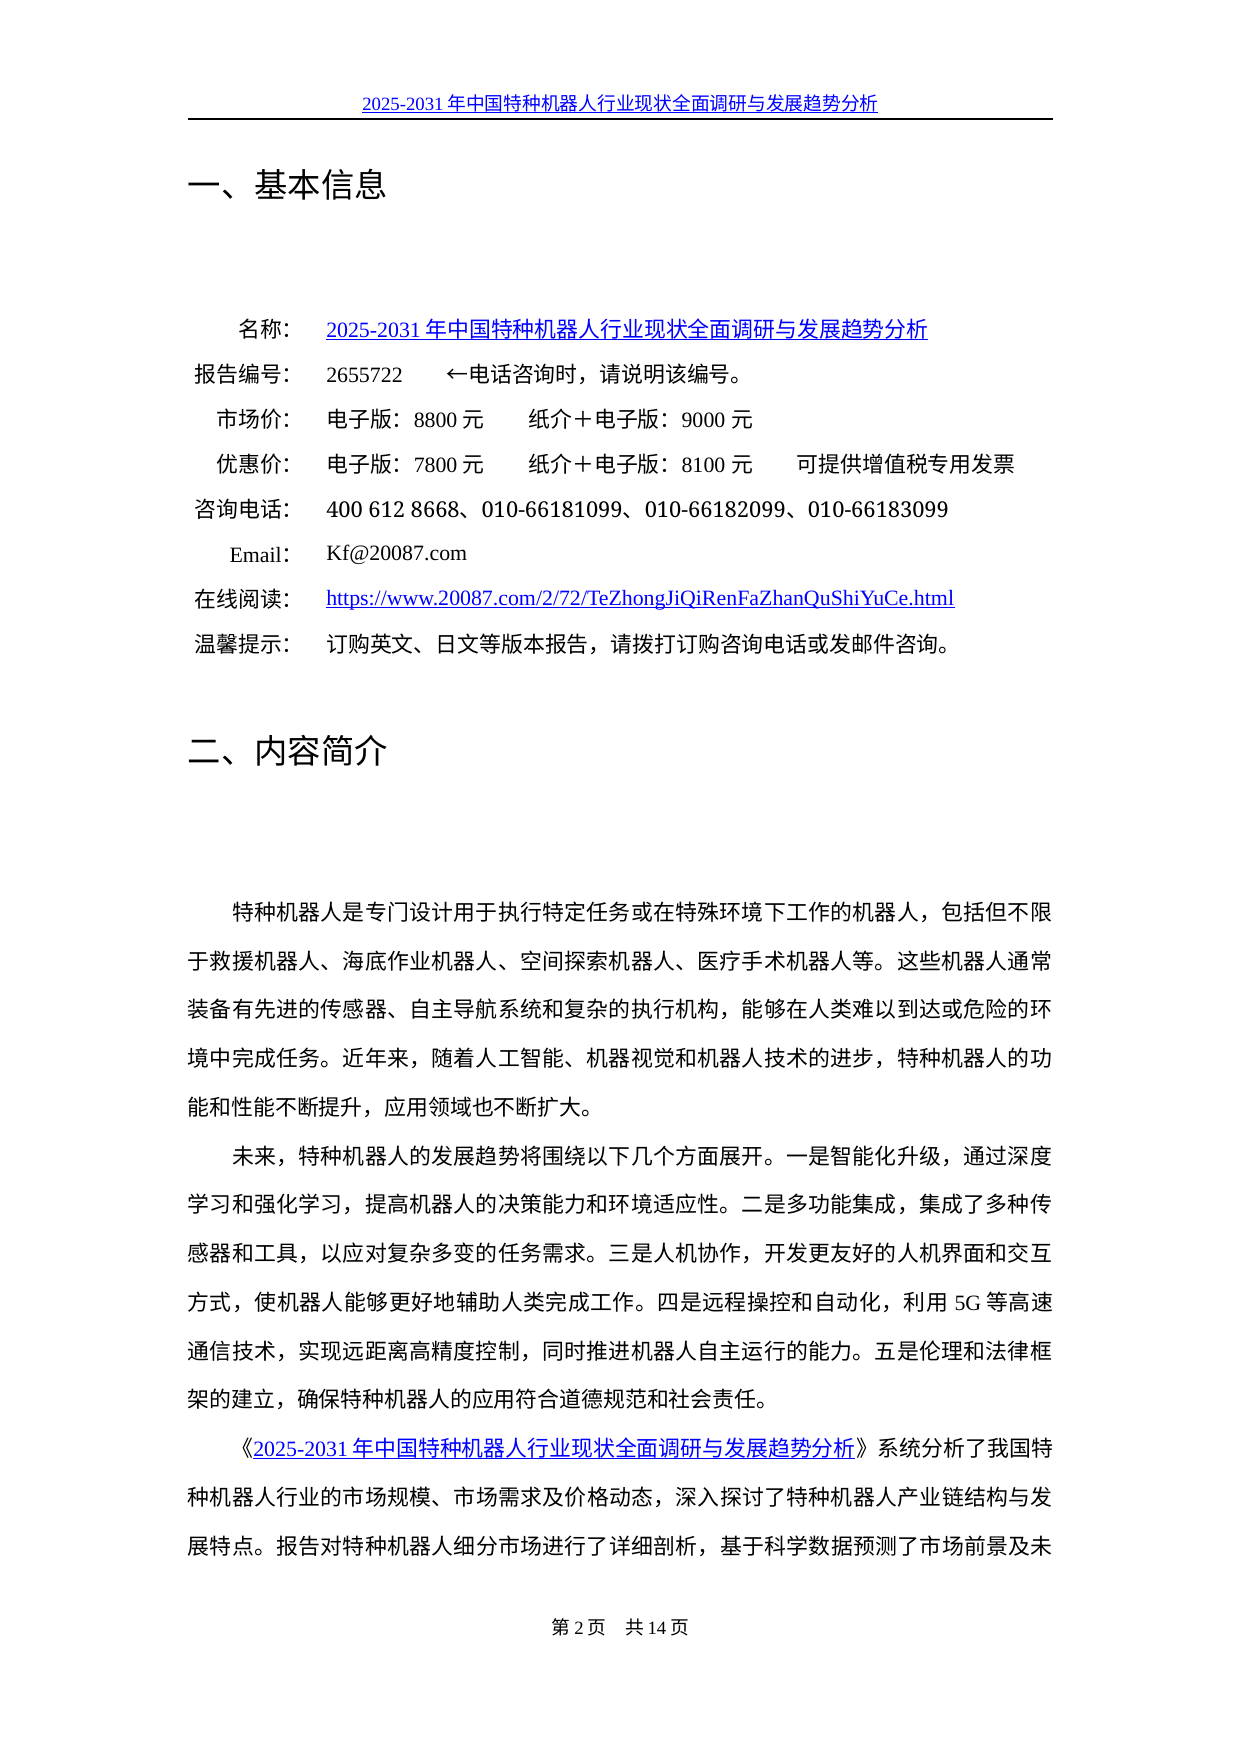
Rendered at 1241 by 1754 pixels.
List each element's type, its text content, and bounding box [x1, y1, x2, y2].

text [187, 894, 1053, 1561]
table_cell 咨询电话： [167, 492, 315, 537]
table_cell 报告编号： [167, 357, 315, 402]
table_cell Kf@20087.com [315, 537, 1073, 582]
title 二、内容简介 [187, 717, 1053, 782]
table_cell Email： [167, 537, 315, 582]
table_header 名称： [167, 312, 315, 357]
table_cell 温馨提示： [167, 627, 315, 672]
table_cell 市场价： [167, 402, 315, 447]
table_cell 2655722 ←电话咨询时，请说明该编号。 [315, 357, 1073, 402]
title 一、基本信息 [187, 150, 1053, 215]
table_cell [315, 582, 1073, 627]
table_cell 在线阅读： [167, 582, 315, 627]
table_header 2025-2031年中国特种机器人行业现状全面调研与发展趋势分析 [315, 312, 1073, 357]
table_cell 电子版：7800 元 纸介＋电子版：8100 元 可提供增值税专用发票 [315, 447, 1073, 492]
table_cell 电子版：8800 元 纸介＋电子版：9000 元 [315, 402, 1073, 447]
table_cell 400 612 8668、010-66181099、010-66182099、010-66183099 [315, 492, 1073, 537]
table_cell 优惠价： [167, 447, 315, 492]
table_cell 订购英文、日文等版本报告，请拨打订购咨询电话或发邮件咨询。 [315, 627, 1073, 672]
